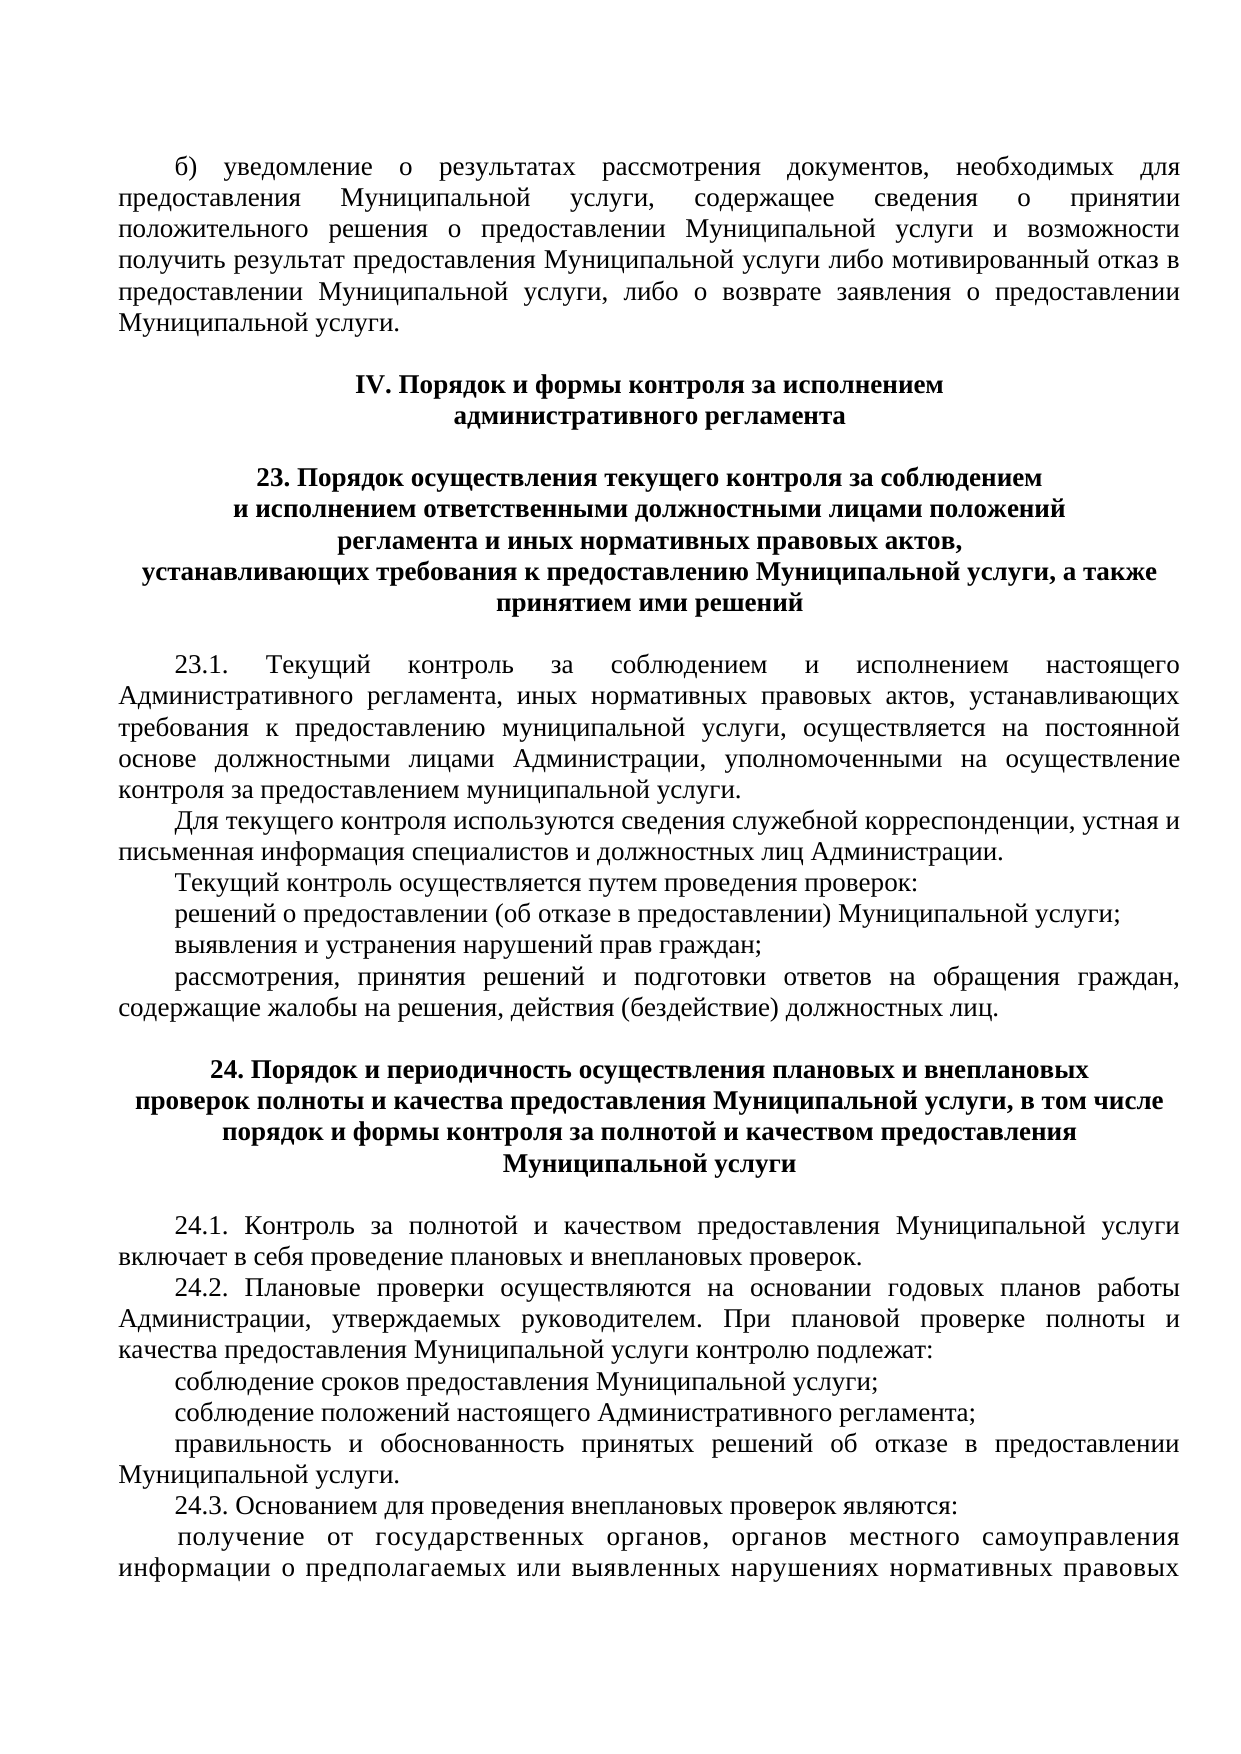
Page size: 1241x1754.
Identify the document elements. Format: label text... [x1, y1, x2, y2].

text административного регламента [118, 399, 1181, 430]
text Текущий контроль осуществляется путем проведения проверок: [118, 866, 1181, 897]
text проверок полноты и качества предоставления Муниципальной услуги, в том числе порядок и формы контроля за полнотой и качеством предоставления Муниципальной услуги [118, 1084, 1181, 1178]
text и исполнением ответственными должностными лицами положений [118, 493, 1181, 524]
text устанавливающих требования к предоставлению Муниципальной услуги, а также принятием ими решений [118, 555, 1181, 617]
text выявления и устранения нарушений прав граждан; [118, 929, 1181, 960]
text 24. Порядок и периодичность осуществления плановых и внеплановых [118, 1053, 1181, 1084]
text правильность и обоснованность принятых решений об отказе в предоставлении Муниципальной услуги. [118, 1427, 1181, 1489]
text соблюдение положений настоящего Административного регламента; [118, 1396, 1181, 1427]
text 23. Порядок осуществления текущего контроля за соблюдением [118, 461, 1181, 493]
text 24.3. Основанием для проведения внеплановых проверок являются: [118, 1489, 1181, 1520]
text 24.2. Плановые проверки осуществляются на основании годовых планов работы Администрации, утверждаемых руководителем. При плановой проверке полноты и качества предоставления Муниципальной услуги контролю подлежат: [118, 1271, 1181, 1365]
text 23.1. Текущий контроль за соблюдением и исполнением настоящего Административного регламента, иных нормативных правовых актов, устанавливающих требования к предоставлению муниципальной услуги, осуществляется на постоянной основе должностными лицами Администрации, уполномоченными на осуществление контроля за предоставлением муниципальной услуги. [118, 648, 1181, 804]
text рассмотрения, принятия решений и подготовки ответов на обращения граждан, содержащие жалобы на решения, действия (бездействие) должностных лиц. [118, 960, 1181, 1022]
text 24.1. Контроль за полнотой и качеством предоставления Муниципальной услуги включает в себя проведение плановых и внеплановых проверок. [118, 1209, 1181, 1271]
text соблюдение сроков предоставления Муниципальной услуги; [118, 1365, 1181, 1396]
text б) уведомление о результатах рассмотрения документов, необходимых для предоставления Муниципальной услуги, содержащее сведения о принятии положительного решения о предоставлении Муниципальной услуги и возможности получить результат предоставления Муниципальной услуги либо мотивированный отказ в предоставлении Муниципальной услуги, либо о возврате заявления о предоставлении Муниципальной услуги. [118, 150, 1181, 337]
text Для текущего контроля используются сведения служебной корреспонденции, устная и письменная информация специалистов и должностных лиц Администрации. [118, 804, 1181, 866]
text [118, 1520, 1181, 1583]
text регламента и иных нормативных правовых актов, [118, 524, 1181, 555]
text решений о предоставлении (об отказе в предоставлении) Муниципальной услуги; [118, 897, 1181, 929]
text IV. Порядок и формы контроля за исполнением [118, 368, 1181, 399]
